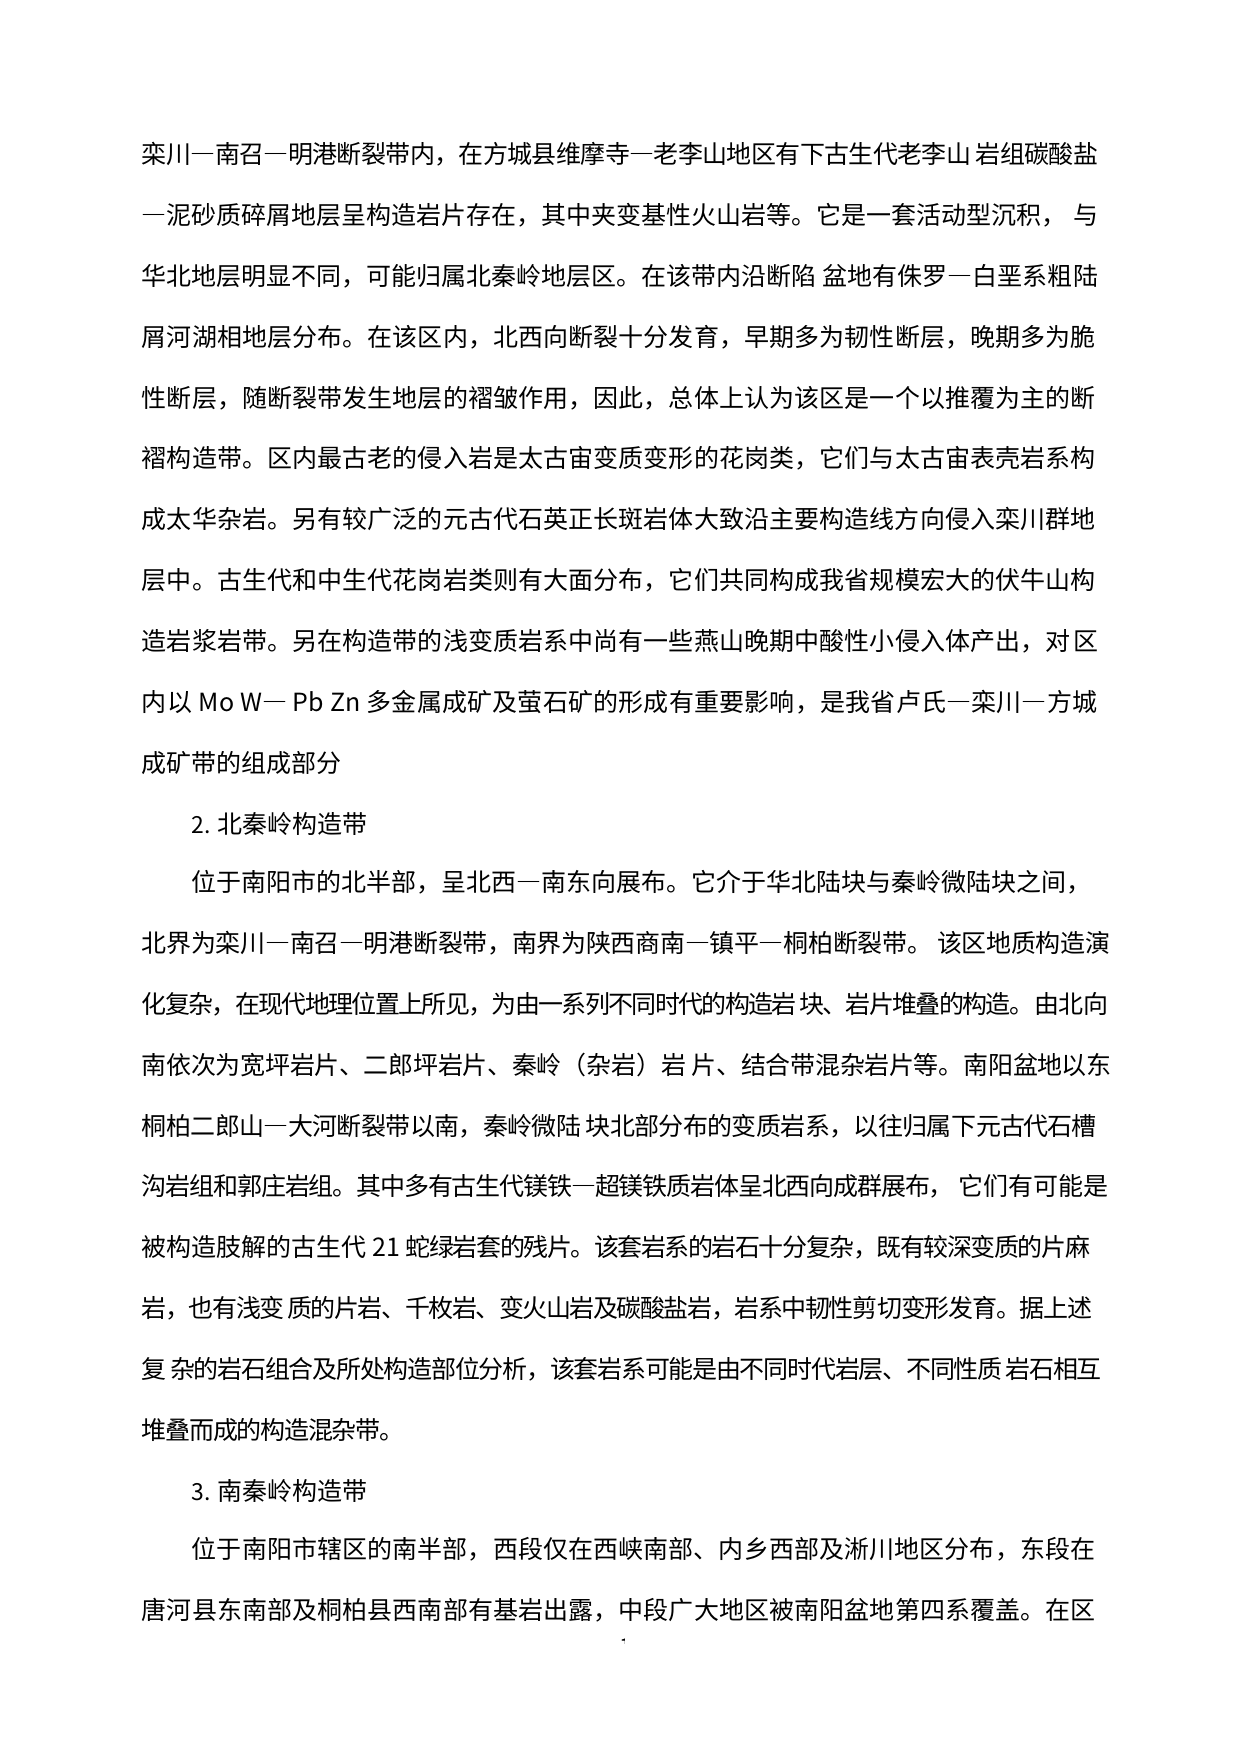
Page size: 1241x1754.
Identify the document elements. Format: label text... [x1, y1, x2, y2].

text 位于南阳市的北半部，呈北西—南东向展布。它介于华北陆块与秦岭微陆块之间， 北界为栾川—南召—明港断裂带，南界为陕西商南—镇平—桐柏断裂带。 该区地质构造演化复杂，在现代地理位置上所见，为由一系列不同时代的构造岩 块、岩片堆叠的构造。由北向南依次为宽坪岩片、二郎坪岩片、秦岭（杂岩）岩 片、结合带混杂岩片等。南阳盆地以东桐柏二郎山—大河断裂带以南，秦岭微陆 块北部分布的变质岩系，以往归属下元古代石槽沟岩组和郭庄岩组。其中多有古生代镁铁—超镁铁质岩体呈北西向成群展布， 它们有可能是被构造肢解的古生代 21 蛇绿岩套的残片。该套岩系的岩石十分复杂，既有较深变质的片麻岩，也有浅变 质的片岩、千枚岩、变火山岩及碳酸盐岩，岩系中韧性剪切变形发育。据上述复 杂的岩石组合及所处构造部位分析，该套岩系可能是由不同时代岩层、不同性质 岩石相互堆叠而成的构造混杂带。 [142, 863, 1111, 1446]
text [142, 1529, 1099, 1627]
list 南秦岭构造带 [192, 1471, 1163, 1507]
list 北秦岭构造带 [192, 804, 1163, 840]
text 栾川—南召—明港断裂带内，在方城县维摩寺—老李山地区有下古生代老李山 岩组碳酸盐—泥砂质碎屑地层呈构造岩片存在，其中夹变基性火山岩等。它是一套活动型沉积， 与华北地层明显不同，可能归属北秦岭地层区。在该带内沿断陷 盆地有侏罗—白垩系粗陆屑河湖相地层分布。在该区内，北西向断裂十分发育，早期多为韧性断层，晚期多为脆性断层，随断裂带发生地层的褶皱作用，因此，总体上认为该区是一个以推覆为主的断褶构造带。区内最古老的侵入岩是太古宙变质变形的花岗类，它们与太古宙表壳岩系构成太华杂岩。另有较广泛的元古代石英正长斑岩体大致沿主要构造线方向侵入栾川群地层中。古生代和中生代花岗岩类则有大面分布，它们共同构成我省规模宏大的伏牛山构造岩浆岩带。另在构造带的浅变质岩系中尚有一些燕山晚期中酸性小侵入体产出，对区内以 Mo W— Pb Zn 多金属成矿及萤石矿的形成有重要影响，是我省卢氏—栾川—方城成矿带的组成部分 [142, 135, 1099, 779]
